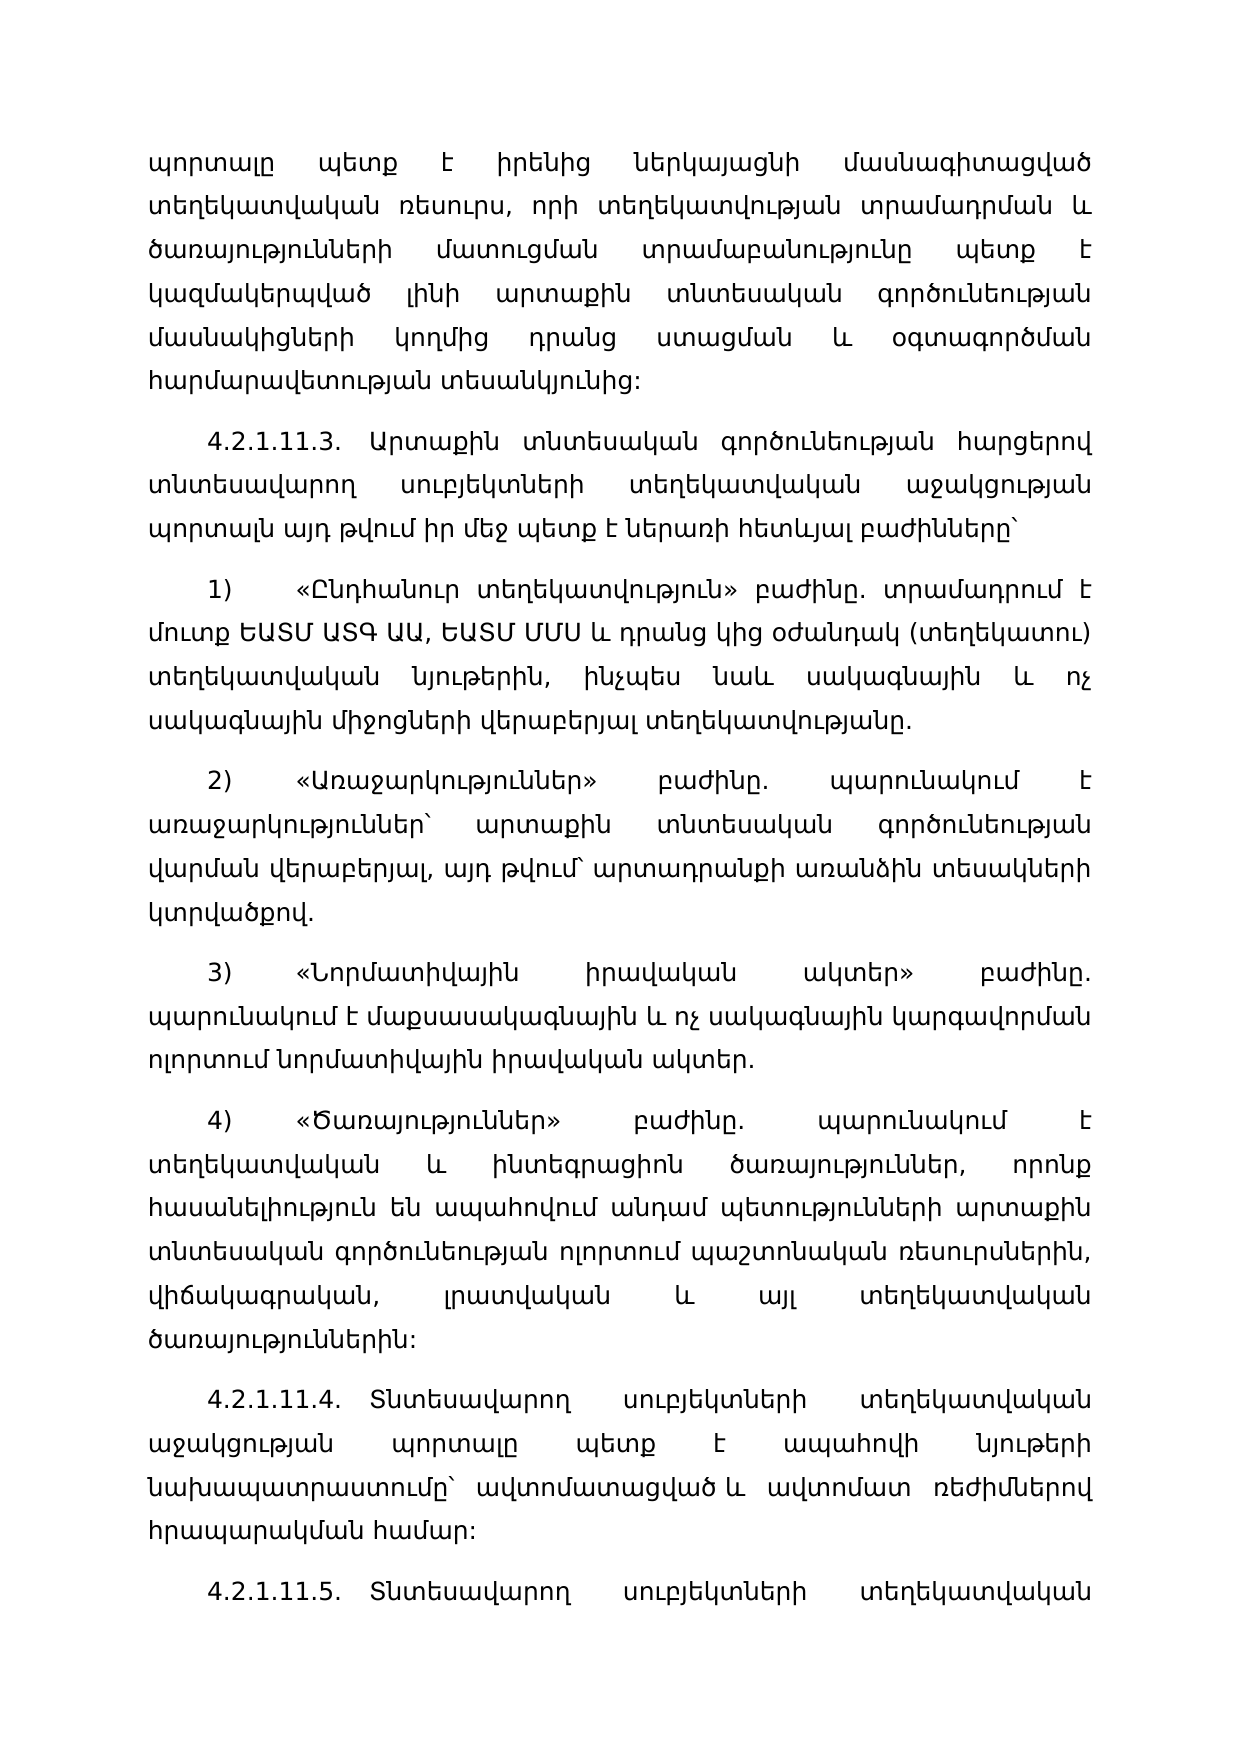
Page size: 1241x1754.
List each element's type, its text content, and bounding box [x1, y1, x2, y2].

text 4.2.1.11.3. Արտաքին տնտեսական գործունեության հարցերով տնտեսավարող սուբյեկտների տեղեկատվական աջակցության պորտալն այդ թվում իր մեջ պետք է ներառի հետևյալ բաժինները՝ [148, 427, 1092, 543]
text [148, 1577, 1092, 1606]
text 3) «Նորմատիվային իրավական ակտեր» բաժինը. պարունակում է մաքսասակագնային և ոչ սակագնային կարգավորման ոլորտում նորմատիվային իրավական ակտեր. [148, 958, 1092, 1075]
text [148, 148, 1092, 396]
text 2) «Առաջարկություններ» բաժինը. պարունակում է առաջարկություններ՝ արտաքին տնտեսական գործունեության վարման վերաբերյալ, այդ թվում՝ արտադրանքի առանձին տեսակների կտրվածքով. [148, 766, 1092, 927]
text 4) «Ծառայություններ» բաժինը. պարունակում է տեղեկատվական և ինտեգրացիոն ծառայություններ, որոնք հասանելիություն են ապահովում անդամ պետությունների արտաքին տնտեսական գործունեության ոլորտում պաշտոնական ռեսուրսներին, վիճակագրական, լրատվական և այլ տեղեկատվական ծառայություններին: [148, 1106, 1092, 1354]
text 1) «Ընդհանուր տեղեկատվություն» բաժինը. տրամադրում է մուտք ԵԱՏՄ ԱՏԳ ԱԱ, ԵԱՏՄ ՄՄՍ և դրանց կից օժանդակ (տեղեկատու) տեղեկատվական նյութերին, ինչպես նաև սակագնային և ոչ սակագնային միջոցների վերաբերյալ տեղեկատվությանը. [148, 575, 1092, 735]
text 4.2.1.11.4. Տնտեսավարող սուբյեկտների տեղեկատվական աջակցության պորտալը պետք է ապահովի նյութերի նախապատրաստումը՝ ավտոմատացված և ավտոմատ ռեժիմներով հրապարակման համար: [148, 1385, 1092, 1546]
